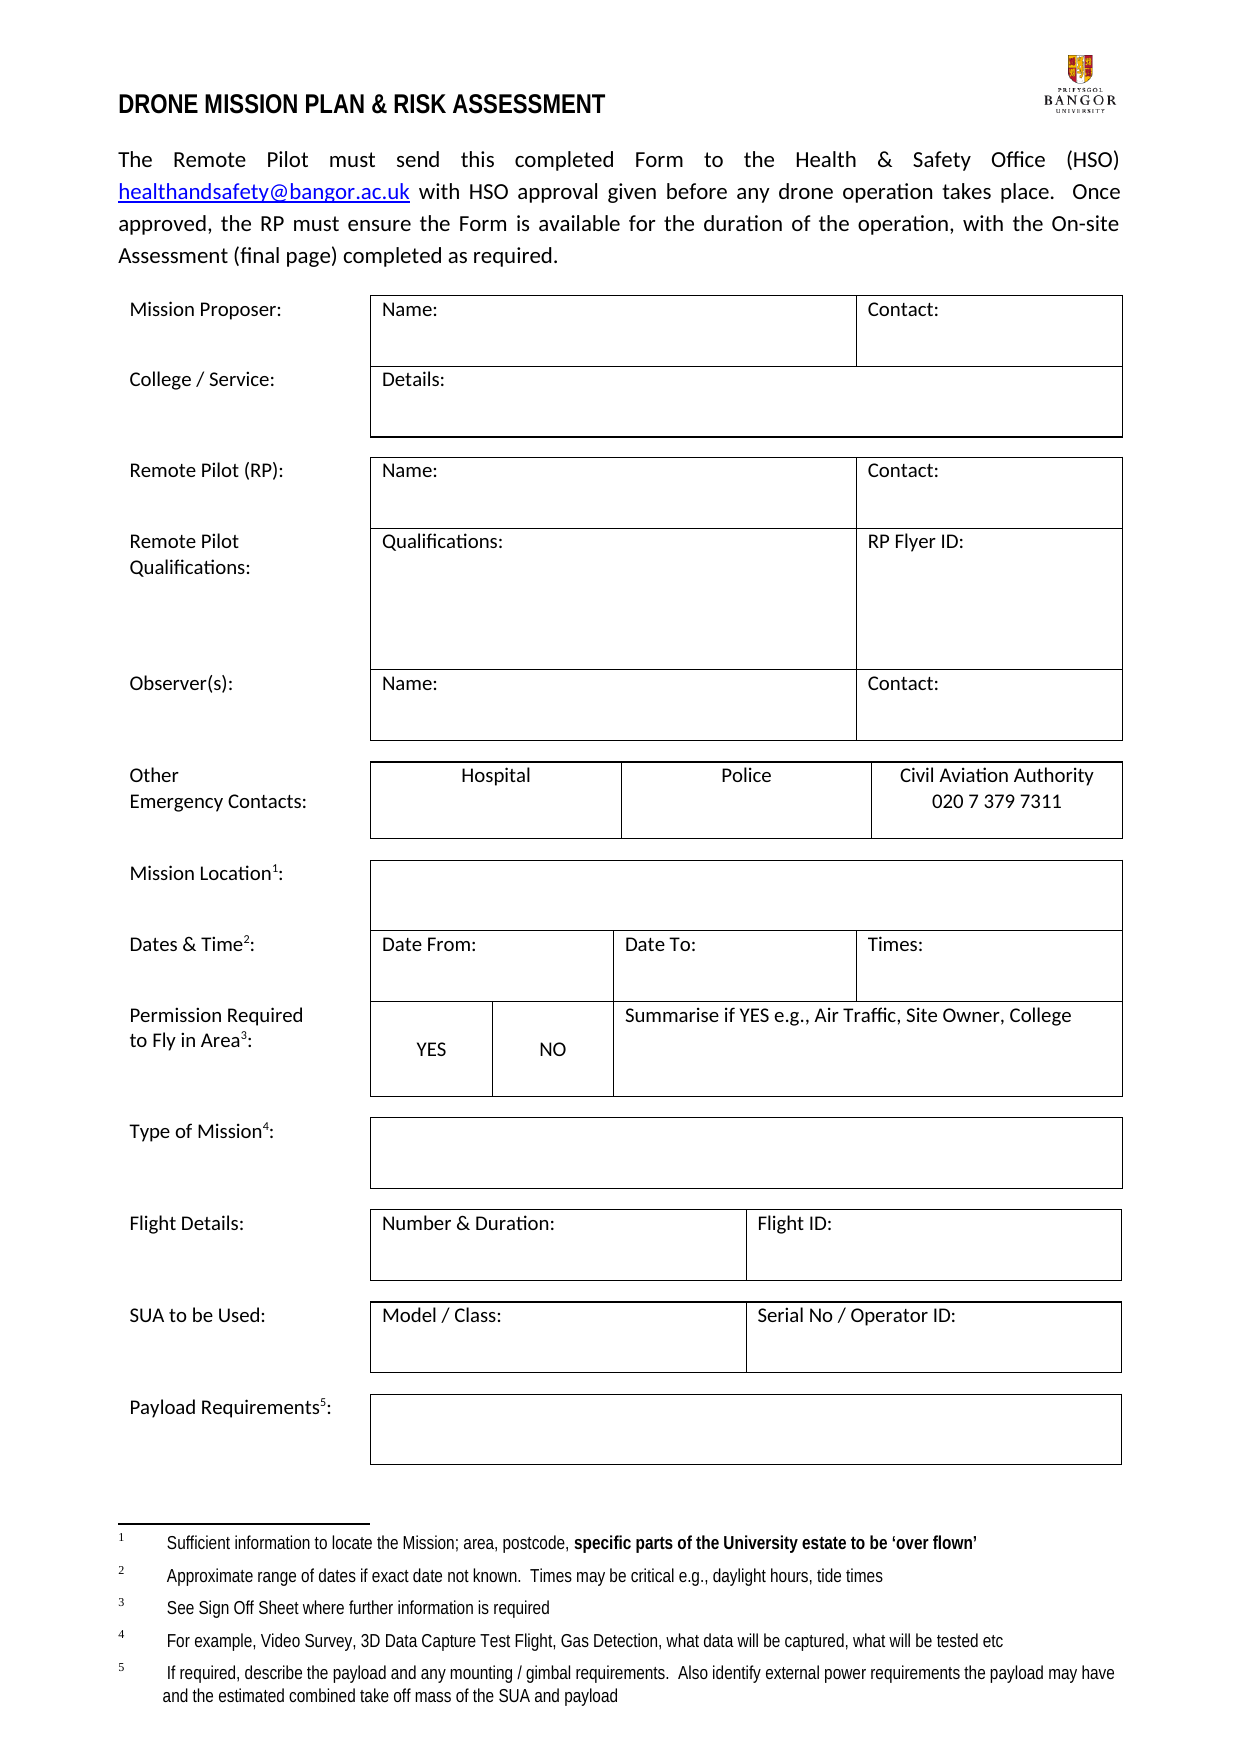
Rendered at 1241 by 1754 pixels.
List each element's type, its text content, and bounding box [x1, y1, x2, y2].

table_header Name: [371, 458, 856, 527]
table_header Civil Aviation Authority 020 7 379 7311 [872, 763, 1122, 838]
table_cell Dates & Time: [118, 930, 370, 1001]
table_header Contact: [857, 296, 1122, 366]
table_cell Summarise if YES e.g., Air Traffic, Site Owner, College [614, 1002, 1122, 1096]
table_cell Date To: [614, 931, 856, 1001]
table_header Name: [371, 296, 856, 366]
table_cell Remote Pilot Qualifications: [118, 528, 370, 669]
picture [1037, 48, 1123, 120]
table_header Contact: [857, 458, 1122, 527]
table_cell Permission Required to Fly in Area: [118, 1001, 370, 1096]
table_header Type of Mission: [118, 1117, 370, 1188]
table_header Police [622, 763, 871, 838]
table_header SUA to be Used: [118, 1301, 370, 1372]
table_header Hospital [371, 763, 621, 838]
table_cell Name: [371, 670, 856, 740]
table_header Mission Proposer: [118, 295, 370, 366]
table_cell NO [493, 1002, 613, 1096]
table_cell Date From: [371, 931, 613, 1001]
table_cell YES [371, 1002, 492, 1096]
table_header Flight Details: [118, 1209, 370, 1280]
text The Remote Pilot must send this completed Form to the Health & Safety Office (HSO) healthandsafety@bangor.ac.uk with HSO approval given before any drone operation takes place. Once approved, the RP must ensure the Form is available for the duration of the operation, with the On-site Assessment (final page) completed as required. [118, 145, 1122, 270]
table_header Flight ID: [747, 1210, 1121, 1280]
table_header Number & Duration: [371, 1210, 746, 1280]
table_header [371, 1395, 1121, 1464]
table_cell Contact: [857, 670, 1122, 740]
table_header Payload Requirements: [118, 1394, 370, 1464]
table_header Other Emergency Contacts: [118, 761, 370, 838]
table_cell Qualifications: [371, 529, 856, 669]
table_header Serial No / Operator ID: [747, 1303, 1121, 1372]
table_cell College / Service: [118, 366, 370, 436]
table_header [371, 1118, 1122, 1188]
table_header Remote Pilot (RP): [118, 457, 370, 527]
table_cell Observer(s): [118, 669, 370, 740]
table_cell Details: [371, 367, 1122, 436]
table_header [371, 861, 1122, 930]
table_cell Times: [857, 931, 1122, 1001]
table_header Mission Location: [118, 860, 370, 930]
table_cell RP Flyer ID: [857, 529, 1122, 669]
table_header Model / Class: [371, 1303, 746, 1372]
text DRONE Mission Plan & RISK ASSESSMENT [118, 89, 1037, 120]
